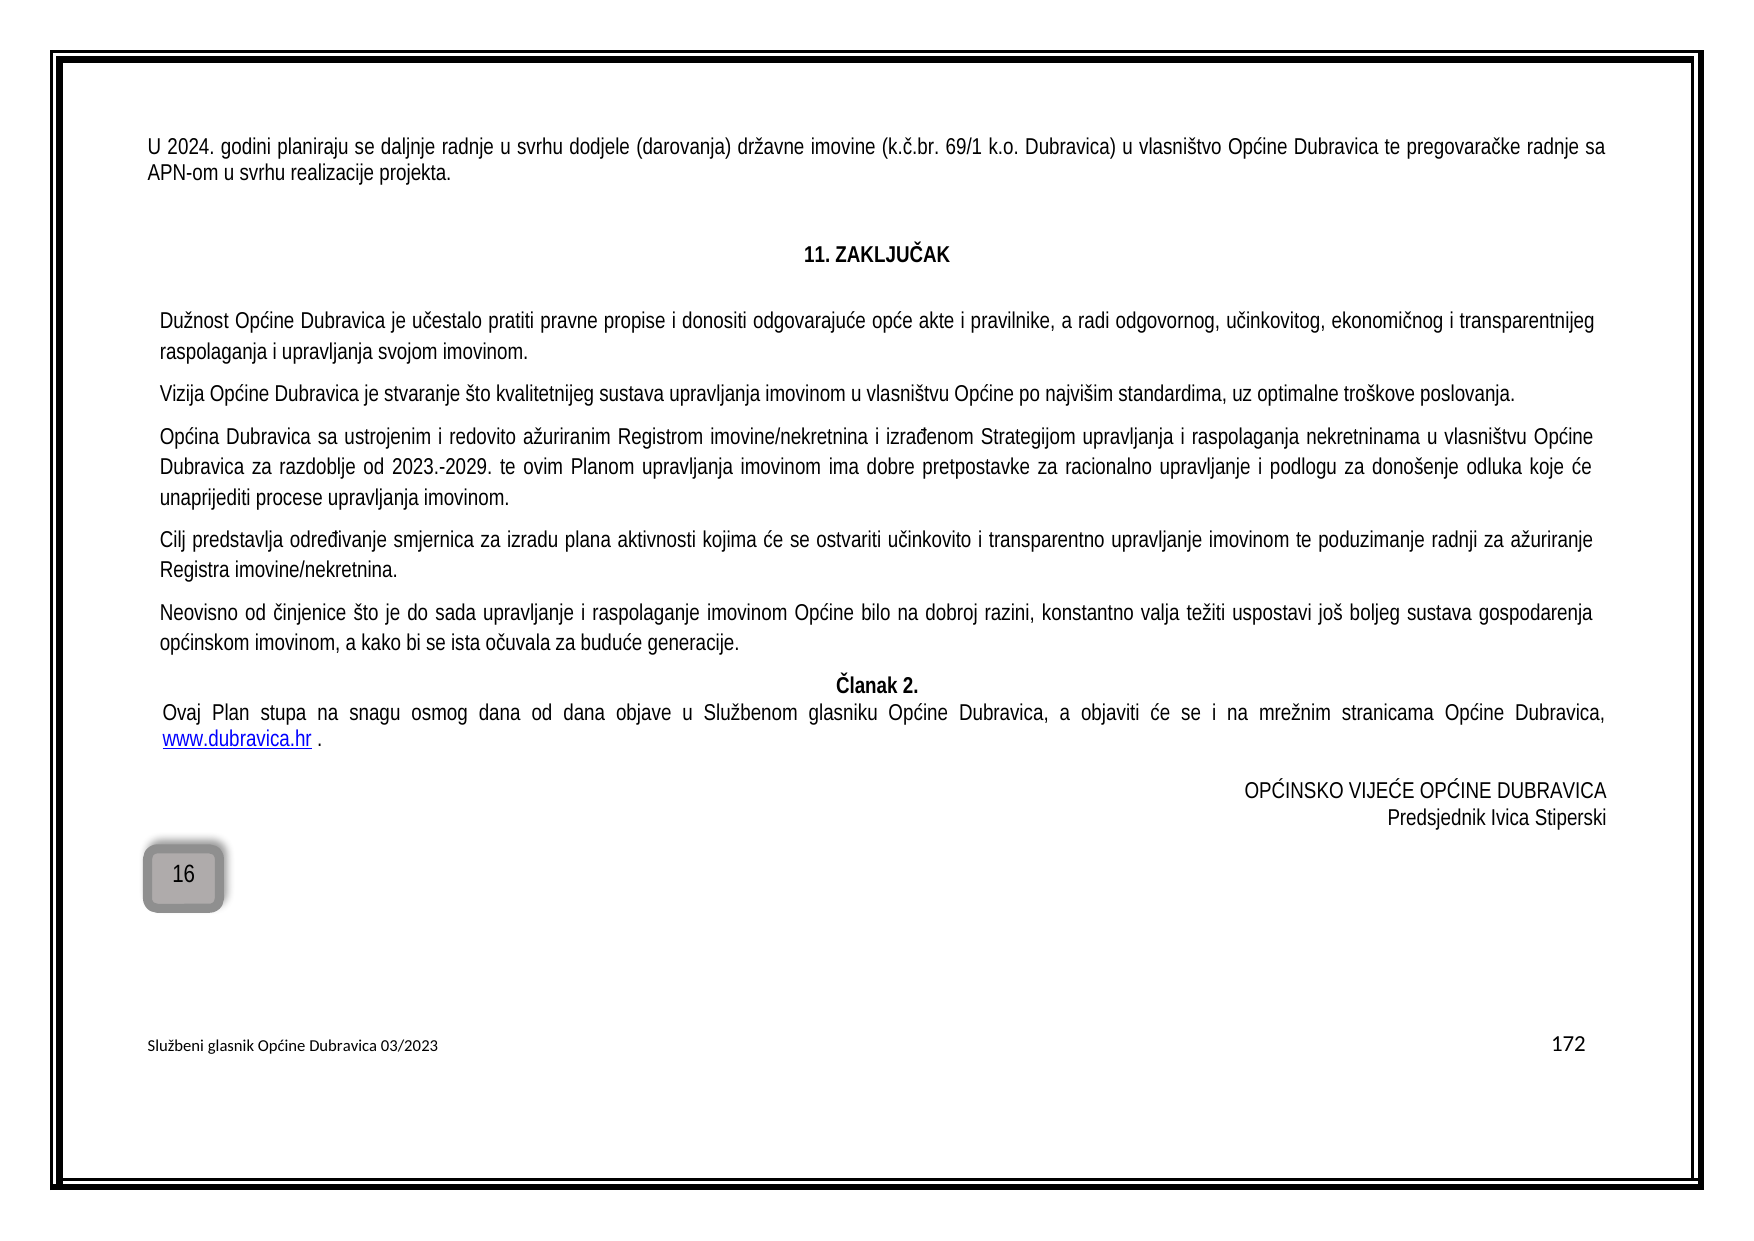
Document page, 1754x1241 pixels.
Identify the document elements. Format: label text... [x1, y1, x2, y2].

text Vizija Općine Dubravica je stvaranje što kvalitetnijeg sustava upravljanja imovinom u vlasništvu Općine po najvišim standardima, uz optimalne troškove poslovanja. [159, 380, 1595, 407]
text Članak 2. [147, 672, 1606, 698]
text Općina Dubravica sa ustrojenim i redovito ažuriranim Registrom imovine/nekretnina i izrađenom Strategijom upravljanja i raspolaganja nekretninama u vlasništvu Općine Dubravica za razdoblje od 2023.-2029. te ovim Planom upravljanja imovinom ima dobre pretpostavke za racionalno upravljanje i podlogu za donošenje odluka koje će unaprijediti procese upravljanja imovinom. [159, 423, 1594, 510]
text Predsjednik Ivica Stiperski [147, 804, 1606, 830]
text OPĆINSKO VIJEĆE OPĆINE DUBRAVICA [147, 777, 1606, 804]
text Ovaj Plan stupa na snagu osmog dana od dana objave u Službenom glasniku Općine Dubravica, a objaviti će se i na mrežnim stranicama Općine Dubravica, www.dubravica.hr . [162, 698, 1606, 751]
text Neovisno od činjenice što je do sada upravljanje i raspolaganje imovinom Općine bilo na dobroj razini, konstantno valja težiti uspostavi još boljeg sustava gospodarenja općinskom imovinom, a kako bi se ista očuvala za buduće generacije. [159, 599, 1594, 656]
text Dužnost Općine Dubravica je učestalo pratiti pravne propise i donositi odgovarajuće opće akte i pravilnike, a radi odgovornog, učinkovitog, ekonomičnog i transparentnijeg raspolaganja i upravljanja svojom imovinom. [159, 307, 1595, 364]
text U 2024. godini planiraju se daljnje radnje u svrhu dodjele (darovanja) državne imovine (k.č.br. 69/1 k.o. Dubravica) u vlasništvo Općine Dubravica te pregovaračke radnje sa APN-om u svrhu realizacije projekta. [147, 133, 1606, 186]
text Cilj predstavlja određivanje smjernica za izradu plana aktivnosti kojima će se ostvariti učinkovito i transparentno upravljanje imovinom te poduzimanje radnji za ažuriranje Registra imovine/nekretnina. [159, 526, 1594, 583]
subtitle 11. ZAKLJUČAK [147, 241, 1606, 268]
